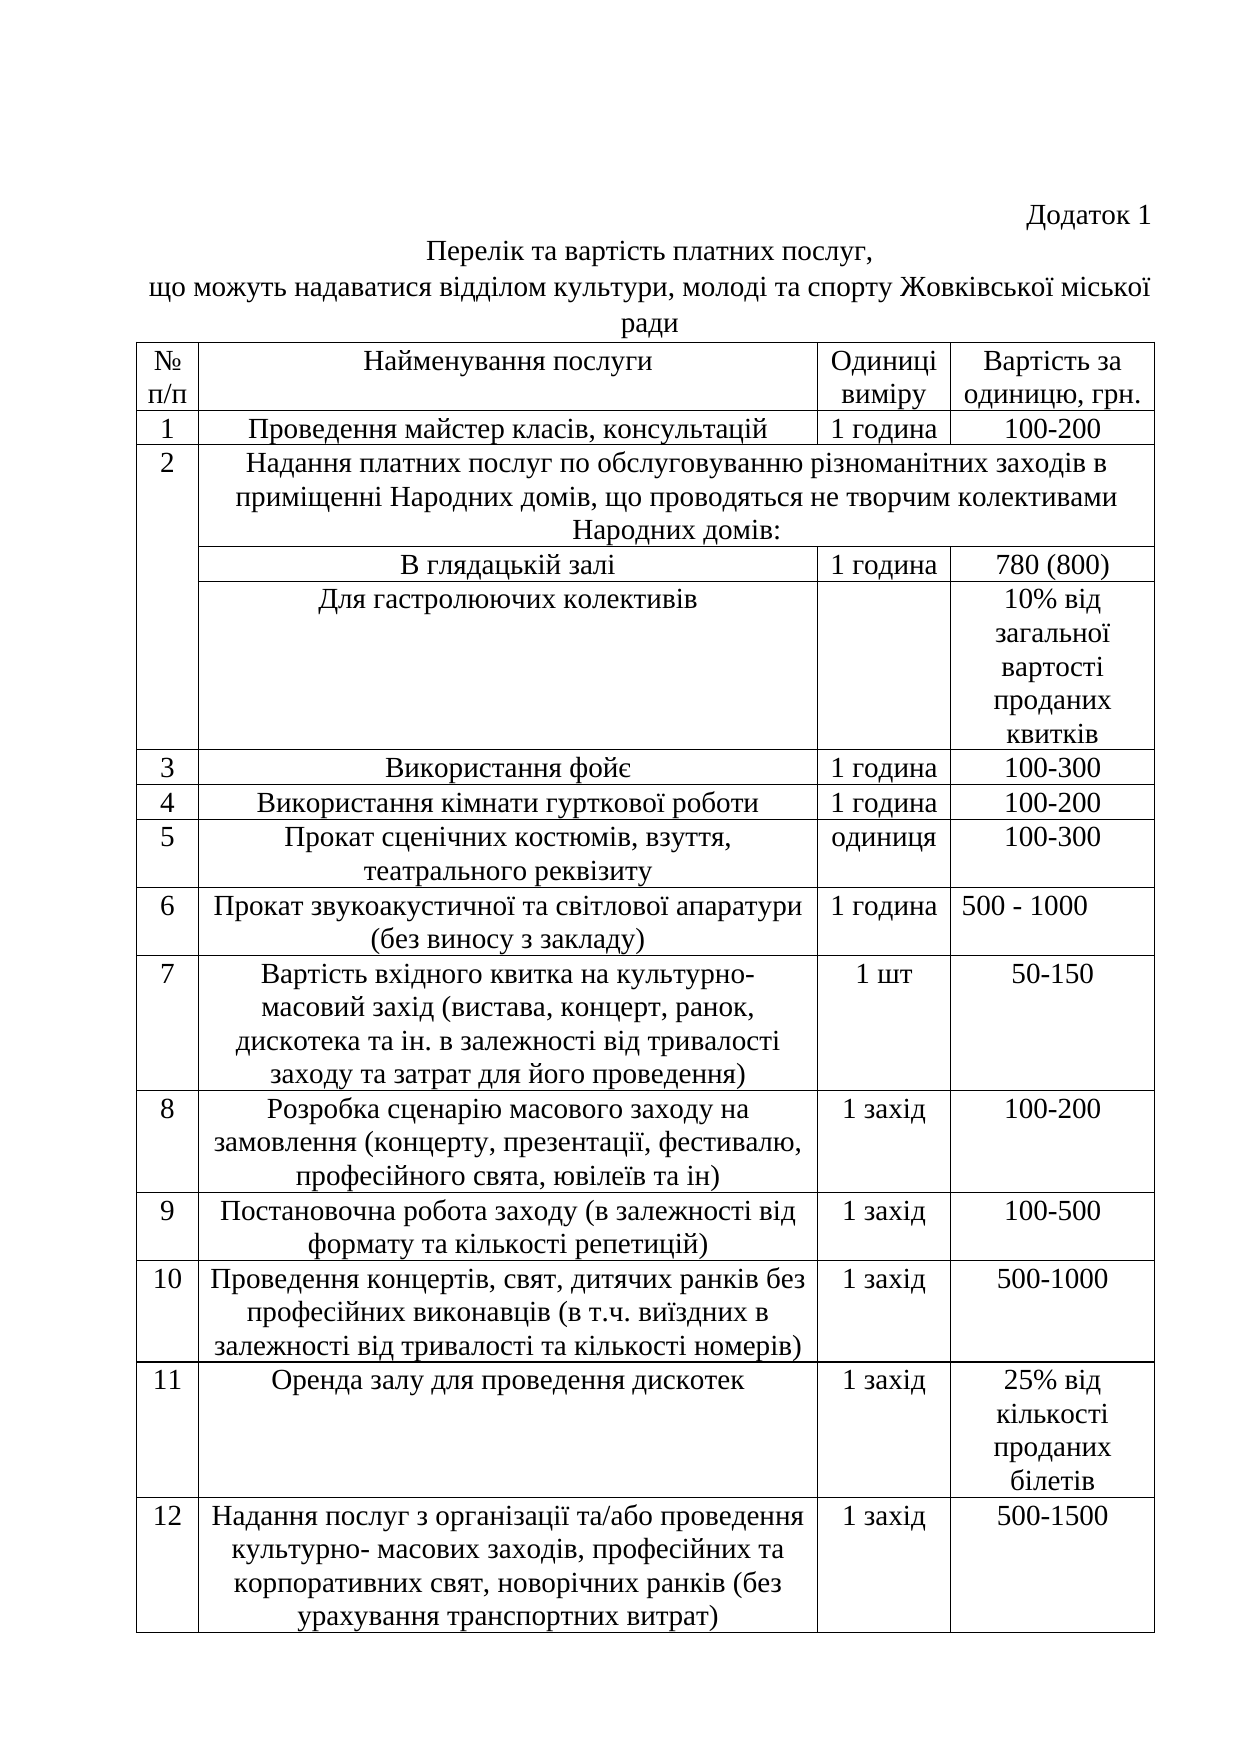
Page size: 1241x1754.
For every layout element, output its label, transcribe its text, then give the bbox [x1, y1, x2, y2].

table_header Одиниці виміру [818, 343, 950, 410]
table_cell Проведення концертів, свят, дитячих ранків без професійних виконавців (в т.ч. виїздних в залежності від тривалості та кількості номерів) [199, 1261, 817, 1361]
table_cell 100-300 [951, 820, 1154, 887]
table_header Вартість за одиницю, грн. [951, 343, 1154, 410]
table_cell Надання послуг з організації та/або проведення культурно- масових заходів, професійних та корпоративних свят, новорічних ранків (без урахування транспортних витрат) [199, 1498, 817, 1632]
table_cell 6 [137, 888, 198, 955]
table_cell 11 [137, 1363, 198, 1497]
table_cell 780 (800) [951, 547, 1154, 581]
table_cell 500-1000 [951, 1261, 1154, 1361]
table_cell 1 година [818, 411, 950, 444]
table_cell Проведення майстер класів, консультацій [199, 411, 817, 444]
table_cell 100-200 [951, 1091, 1154, 1192]
table_cell 100-200 [951, 411, 1154, 444]
table_cell 500-1500 [951, 1498, 1154, 1632]
table_cell 1 година [818, 888, 950, 955]
table_header № п/п [137, 343, 198, 410]
table_cell 10% від загальної вартості проданих квитків [951, 582, 1154, 749]
table_cell 100-200 [951, 785, 1154, 818]
table_cell Постановочна робота заходу (в залежності від формату та кількості репетицій) [199, 1193, 817, 1260]
table_cell Прокат звукоакустичної та світлової апаратури (без виносу з закладу) [199, 888, 817, 955]
text Додаток 1 [148, 197, 1152, 231]
table_cell 1 захід [818, 1091, 950, 1192]
table_cell Використання фойє [199, 750, 817, 784]
table_cell 7 [137, 956, 198, 1090]
table_cell 1 захід [818, 1193, 950, 1260]
table_cell 100-500 [951, 1193, 1154, 1260]
table_cell 1 захід [818, 1261, 950, 1361]
table_cell 1 година [818, 750, 950, 784]
table_cell 8 [137, 1091, 198, 1192]
table_cell 500 - 1000 [951, 888, 1154, 955]
table_cell 9 [137, 1193, 198, 1260]
table_cell одиниця [818, 820, 950, 887]
table_cell В глядацькій залі [199, 547, 817, 581]
table_cell Використання кімнати гурткової роботи [199, 785, 817, 818]
table_cell Для гастролюючих колективів [199, 582, 817, 749]
table_cell 100-300 [951, 750, 1154, 784]
table_cell 50-150 [951, 956, 1154, 1090]
table_cell Прокат сценічних костюмів, взуття, театрального реквізиту [199, 820, 817, 887]
table_cell 1 [137, 411, 198, 444]
text що можуть надаватися відділом культури, молоді та спорту Жовківської міської ради [148, 269, 1152, 339]
table_cell 1 година [818, 785, 950, 818]
table_cell 1 захід [818, 1498, 950, 1632]
table_cell 12 [137, 1498, 198, 1632]
table_cell 2 [137, 445, 198, 749]
table_cell 1 шт [818, 956, 950, 1090]
table_cell 4 [137, 785, 198, 818]
table_cell 1 захід [818, 1363, 950, 1497]
table_cell [818, 582, 950, 749]
table_cell Вартість вхідного квитка на культурно-масовий захід (вистава, концерт, ранок, дискотека та ін. в залежності від тривалості заходу та затрат для його проведення) [199, 956, 817, 1090]
table_cell Надання платних послуг по обслуговуванню різноманітних заходів в приміщенні Народних домів, що проводяться не творчим колективами Народних домів: [199, 445, 1154, 546]
table_cell Розробка сценарію масового заходу на замовлення (концерту, презентації, фестивалю, професійного свята, ювілеїв та ін) [199, 1091, 817, 1192]
table_cell 5 [137, 820, 198, 887]
text Перелік та вартість платних послуг, [148, 233, 1152, 267]
table_cell 3 [137, 750, 198, 784]
table_cell 25% від кількості проданих білетів [951, 1363, 1154, 1497]
table_header Найменування послуги [199, 343, 817, 410]
table_cell 1 година [818, 547, 950, 581]
table_cell Оренда залу для проведення дискотек [199, 1363, 817, 1497]
table_cell 10 [137, 1261, 198, 1361]
